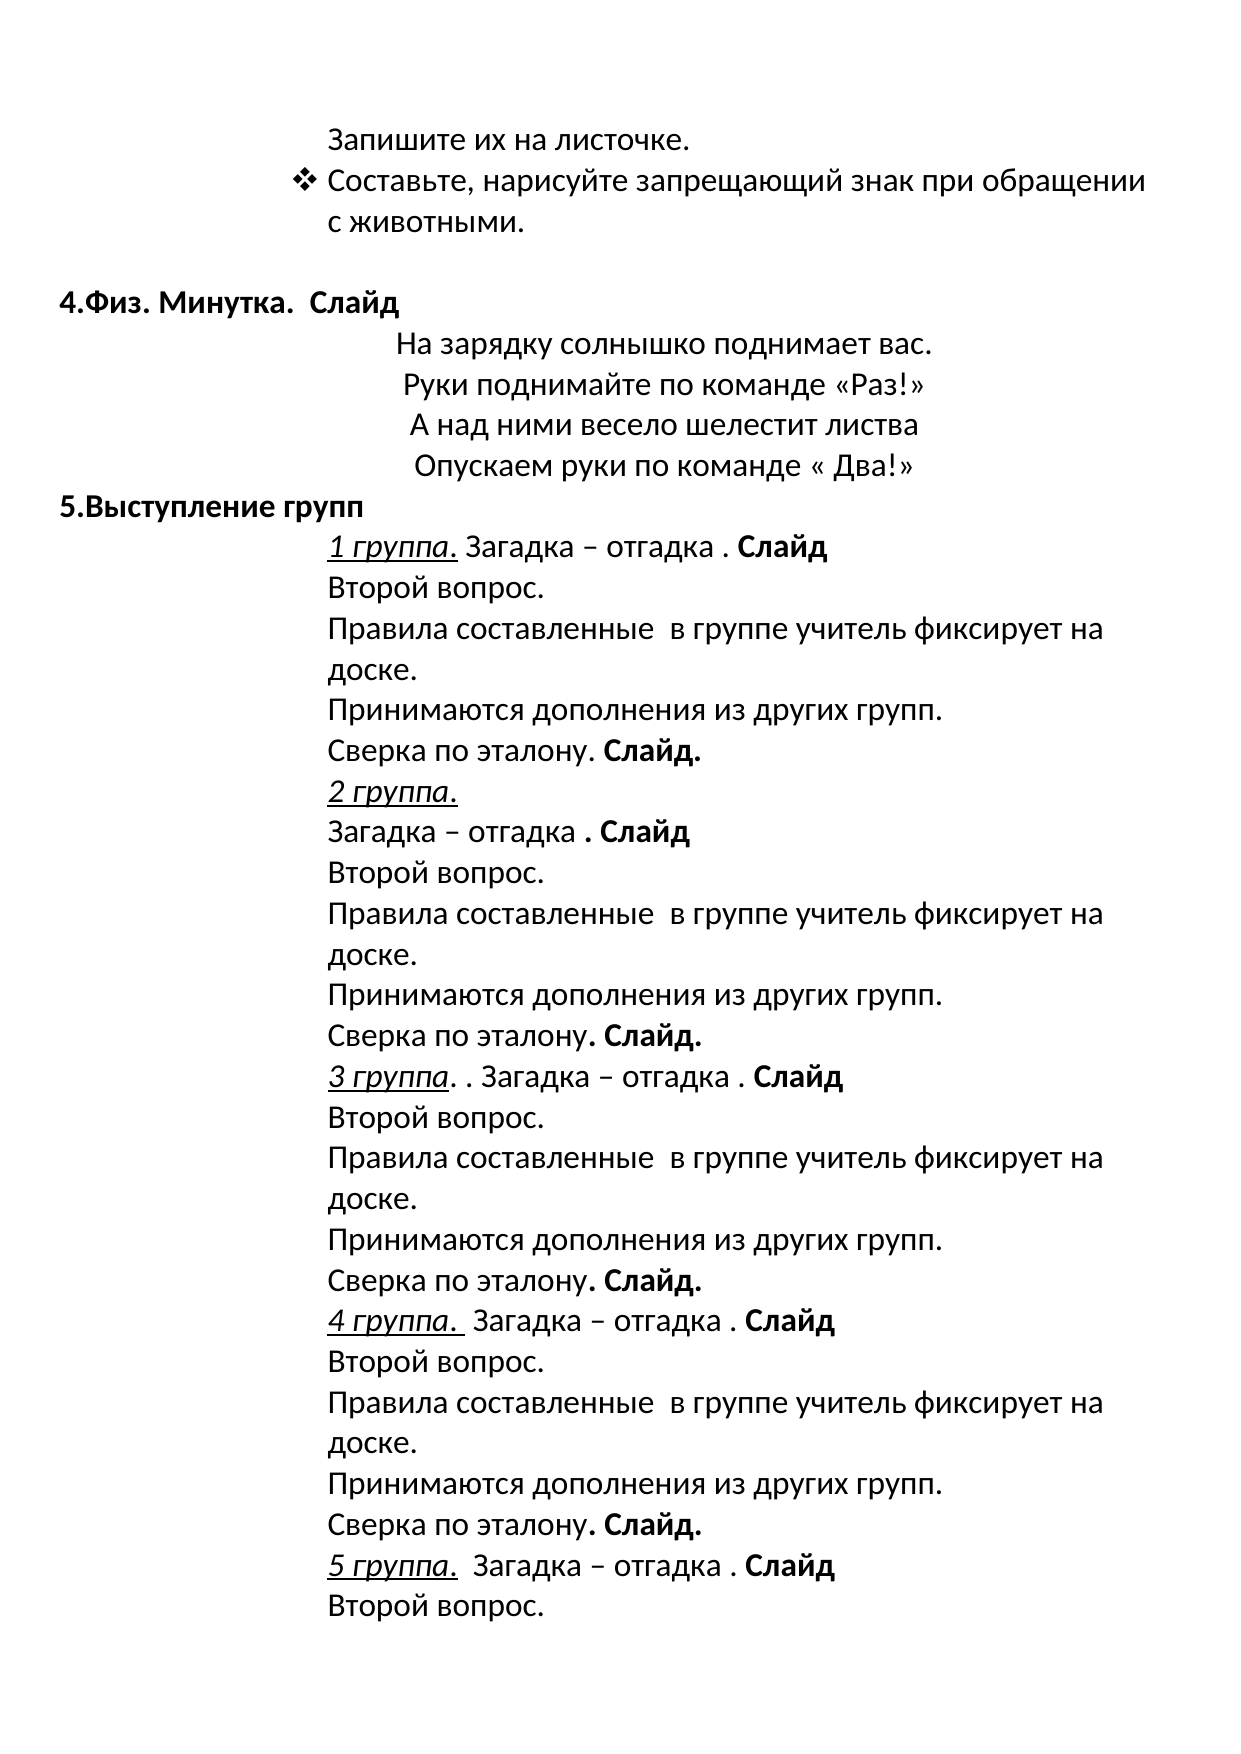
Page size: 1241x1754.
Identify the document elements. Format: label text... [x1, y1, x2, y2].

text Принимаются дополнения из других групп. [327, 973, 1152, 1014]
text Сверка по эталону. Слайд. [327, 729, 1152, 770]
text Правила составленные в группе учитель фиксирует на доске. [327, 892, 1152, 973]
text А над ними весело шелестит листва [177, 403, 1152, 444]
text 2 группа. [327, 770, 1152, 811]
text Сверка по эталону. Слайд. [327, 1014, 1152, 1055]
text Второй вопрос. [327, 1340, 1152, 1381]
text Сверка по эталону. Слайд. [327, 1503, 1152, 1544]
text Второй вопрос. [327, 851, 1152, 892]
text Правила составленные в группе учитель фиксирует на доске. [327, 607, 1152, 688]
text Принимаются дополнения из других групп. [327, 1462, 1152, 1503]
text 3 группа. . Загадка – отгадка . Слайд [327, 1055, 1152, 1096]
text с животными. [327, 199, 1152, 240]
text Второй вопрос. [327, 1096, 1152, 1136]
text 5.Выступление групп [59, 485, 1152, 525]
text Загадка – отгадка . Слайд [327, 811, 1152, 851]
text Запишите их на листочке. [327, 118, 1152, 159]
text Руки поднимайте по команде «Раз!» [177, 362, 1152, 403]
text Принимаются дополнения из других групп. [327, 688, 1152, 729]
text 4 группа. Загадка – отгадка . Слайд [327, 1299, 1152, 1340]
text Второй вопрос. [327, 566, 1152, 607]
text 1 группа. Загадка – отгадка . Слайд [327, 525, 1152, 566]
text Правила составленные в группе учитель фиксирует на доске. [327, 1136, 1152, 1218]
text Сверка по эталону. Слайд. [327, 1258, 1152, 1299]
list Составьте, нарисуйте запрещающий знак при обращении [290, 159, 1152, 199]
text 5 группа. Загадка – отгадка . Слайд [327, 1544, 1152, 1584]
text Опускаем руки по команде « Два!» [177, 444, 1152, 485]
text На зарядку солнышко поднимает вас. [177, 322, 1152, 362]
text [327, 1381, 1152, 1462]
text 4.Физ. Минутка. Слайд [59, 281, 1152, 322]
text Принимаются дополнения из других групп. [327, 1218, 1152, 1258]
text Второй вопрос. [327, 1584, 1152, 1625]
